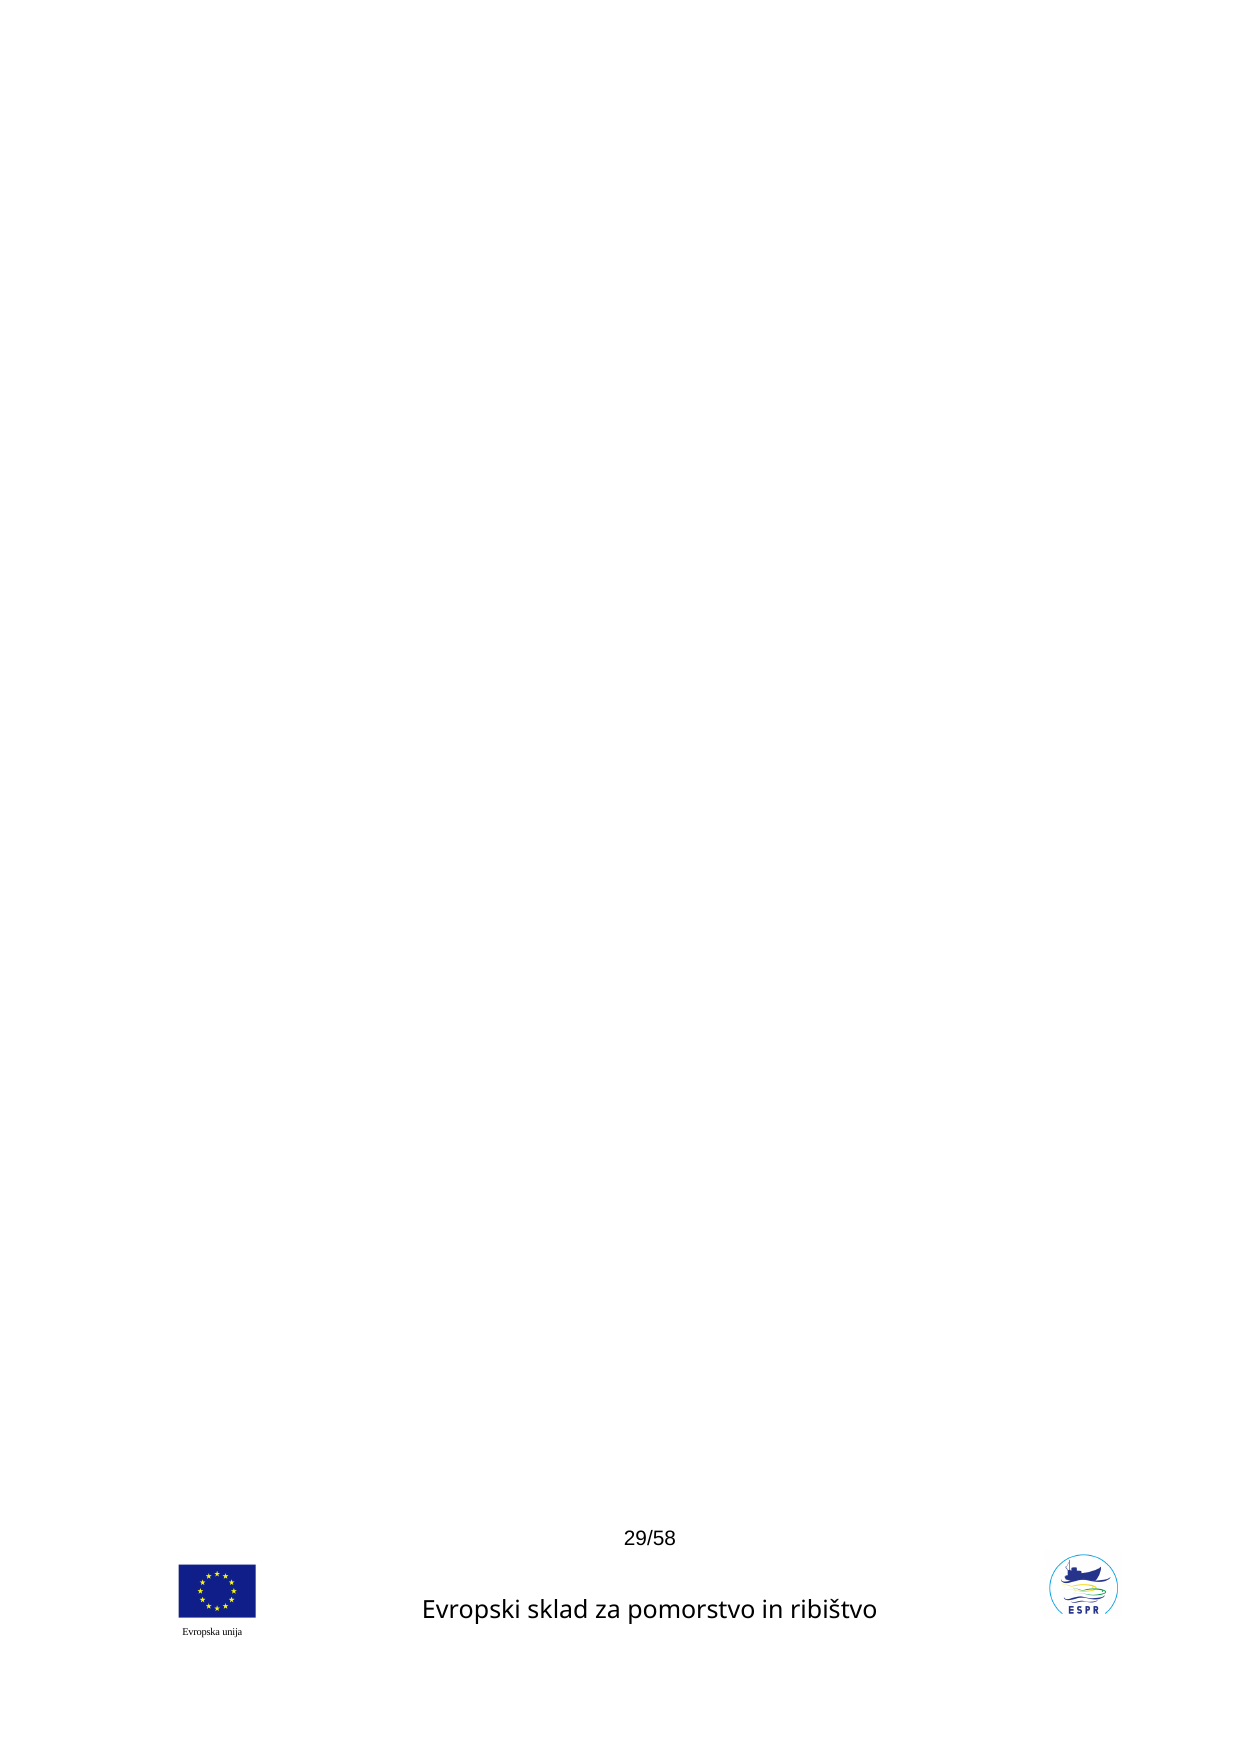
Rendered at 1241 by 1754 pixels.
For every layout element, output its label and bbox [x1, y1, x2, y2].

picture [1044, 1549, 1123, 1619]
picture [177, 1563, 257, 1619]
